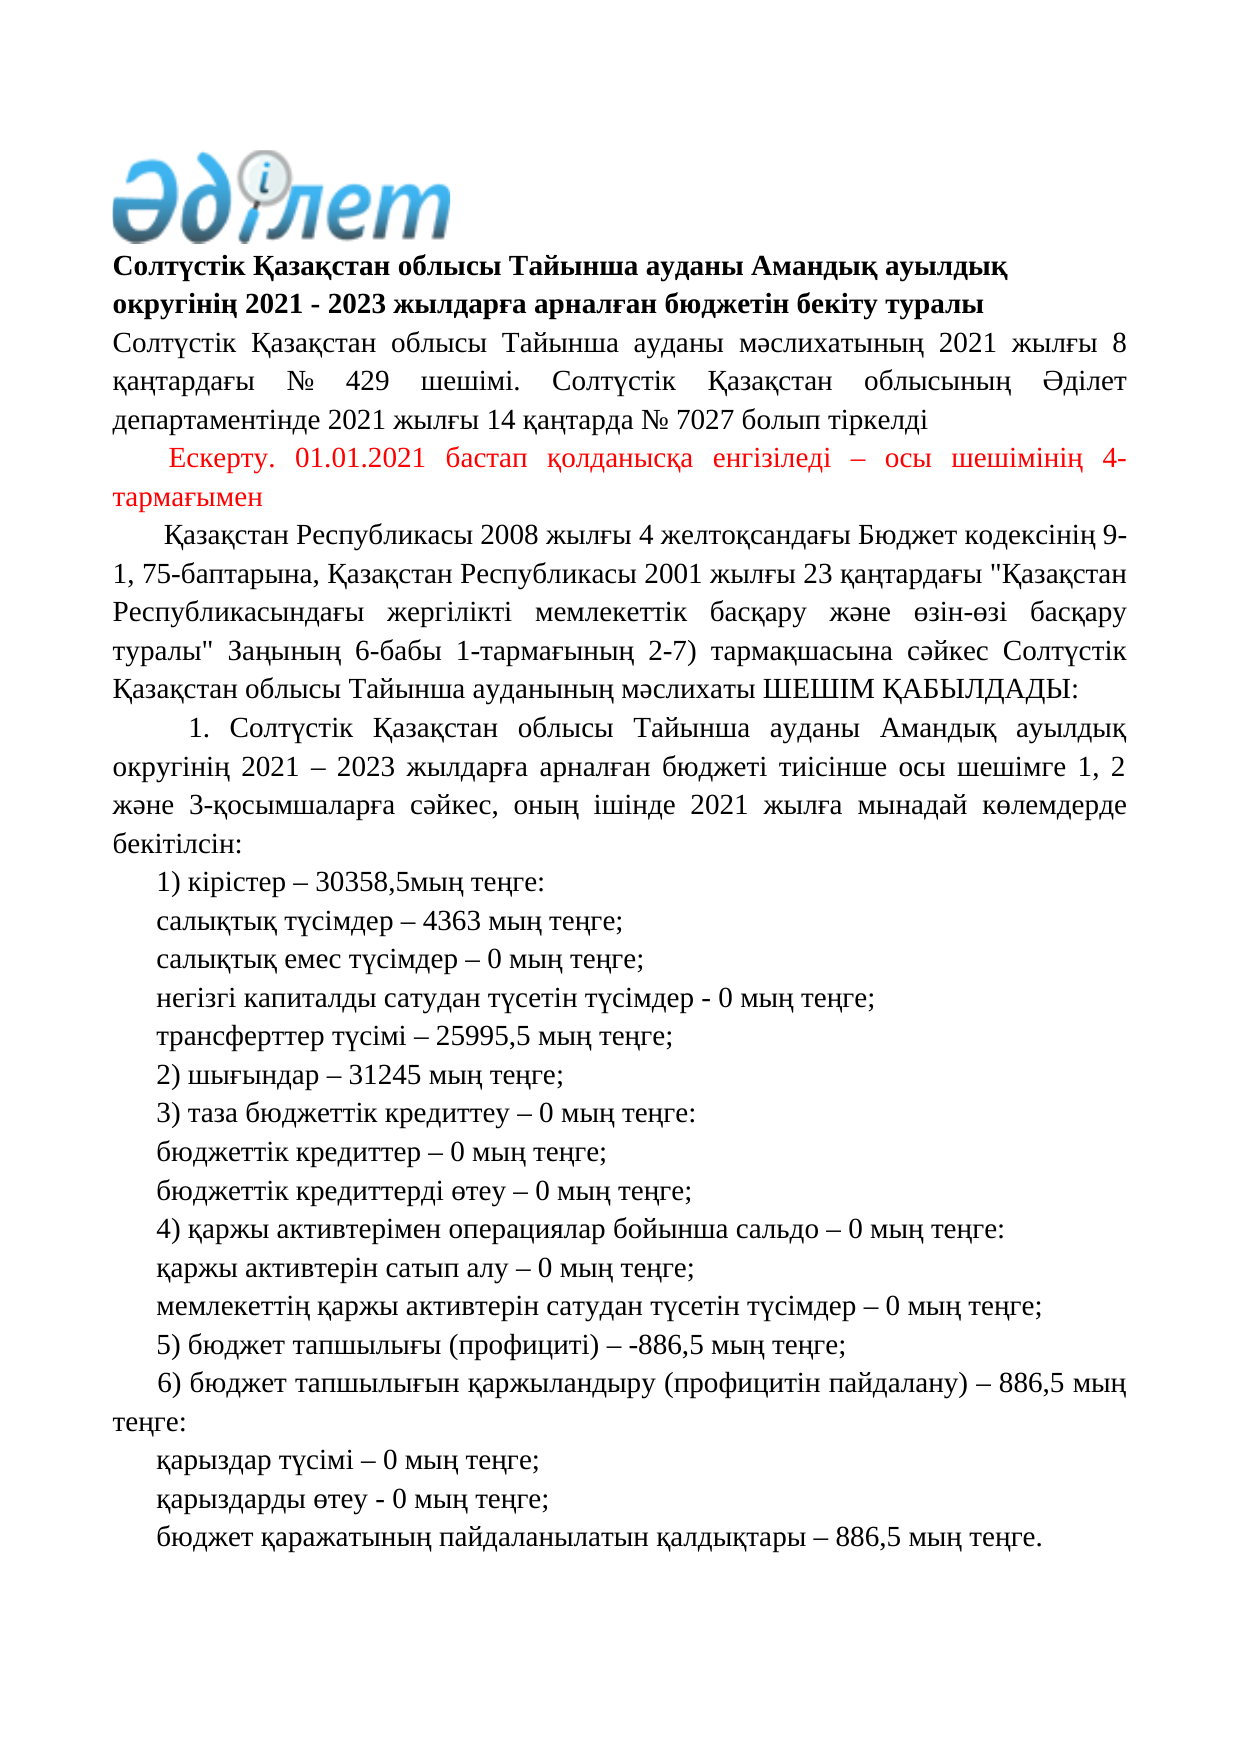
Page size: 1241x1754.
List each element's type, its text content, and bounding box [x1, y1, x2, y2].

text Солтүстік Қазақстан облысы Тайынша ауданы мәслихатының 2021 жылғы 8 қаңтардағы № 429 шешімі. Солтүстік Қазақстан облысының Әділет департаментінде 2021 жылғы 14 қаңтарда № 7027 болып тіркелді [112, 325, 1128, 435]
text мемлекеттің қаржы активтерін сатудан түсетін түсімдер – 0 мың теңге; [112, 1288, 1128, 1322]
picture [112, 150, 451, 244]
text негізгі капиталды сатудан түсетін түсімдер - 0 мың теңге; [112, 980, 1128, 1013]
text Ескерту. 01.01.2021 бастап қолданысқа енгізіледі – осы шешімінің 4-тармағымен [112, 440, 1128, 512]
text 3) таза бюджеттік кредиттеу – 0 мың теңге: [112, 1096, 1128, 1129]
text қарыздарды өтеу - 0 мың теңге; [112, 1481, 1128, 1514]
text 6) бюджет тапшылығын қаржыландыру (профицитін пайдалану) – 886,5 мың теңге: [112, 1365, 1128, 1437]
text 1. Солтүстік Қазақстан облысы Тайынша ауданы Амандық ауылдық округінің 2021 – 2023 жылдарға арналған бюджеті тиісінше осы шешімге 1, 2 және 3-қосымшаларға сәйкес, оның ішінде 2021 жылға мынадай көлемдерде бекітілсін: [112, 710, 1128, 859]
text қарыздар түсімі – 0 мың теңге; [112, 1442, 1128, 1476]
text салықтық түсімдер – 4363 мың теңге; [112, 903, 1128, 936]
text Қазақстан Республикасы 2008 жылғы 4 желтоқсандағы Бюджет кодексінің 9-1, 75-баптарына, Қазақстан Республикасы 2001 жылғы 23 қаңтардағы "Қазақстан Республикасындағы жергілікті мемлекеттік басқару және өзін-өзі басқару туралы" Заңының 6-бабы 1-тармағының 2-7) тармақшасына сәйкес Солтүстік Қазақстан облысы Тайынша ауданының мәслихаты ШЕШІМ ҚАБЫЛДАДЫ: [112, 517, 1128, 705]
text Солтүстік Қазақстан облысы Тайынша ауданы Амандық ауылдық округінің 2021 - 2023 жылдарға арналған бюджетін бекіту туралы [112, 248, 1128, 320]
text 5) бюджет тапшылығы (профициті) – -886,5 мың теңге; [112, 1327, 1128, 1360]
text трансферттер түсімі – 25995,5 мың теңге; [112, 1018, 1128, 1052]
text 4) қаржы активтерімен операциялар бойынша сальдо – 0 мың теңге: [112, 1211, 1128, 1245]
text бюджеттік кредиттер – 0 мың теңге; [112, 1134, 1128, 1168]
text 2) шығындар – 31245 мың теңге; [112, 1057, 1128, 1091]
text бюджет қаражатының пайдаланылатын қалдықтары – 886,5 мың теңге. [112, 1519, 1128, 1553]
text қаржы активтерін сатып алу – 0 мың теңге; [112, 1250, 1128, 1283]
text бюджеттік кредиттерді өтеу – 0 мың теңге; [112, 1173, 1128, 1206]
text 1) кірістер – 30358,5мың теңге: [112, 864, 1128, 898]
text салықтық емес түсімдер – 0 мың теңге; [112, 941, 1128, 975]
